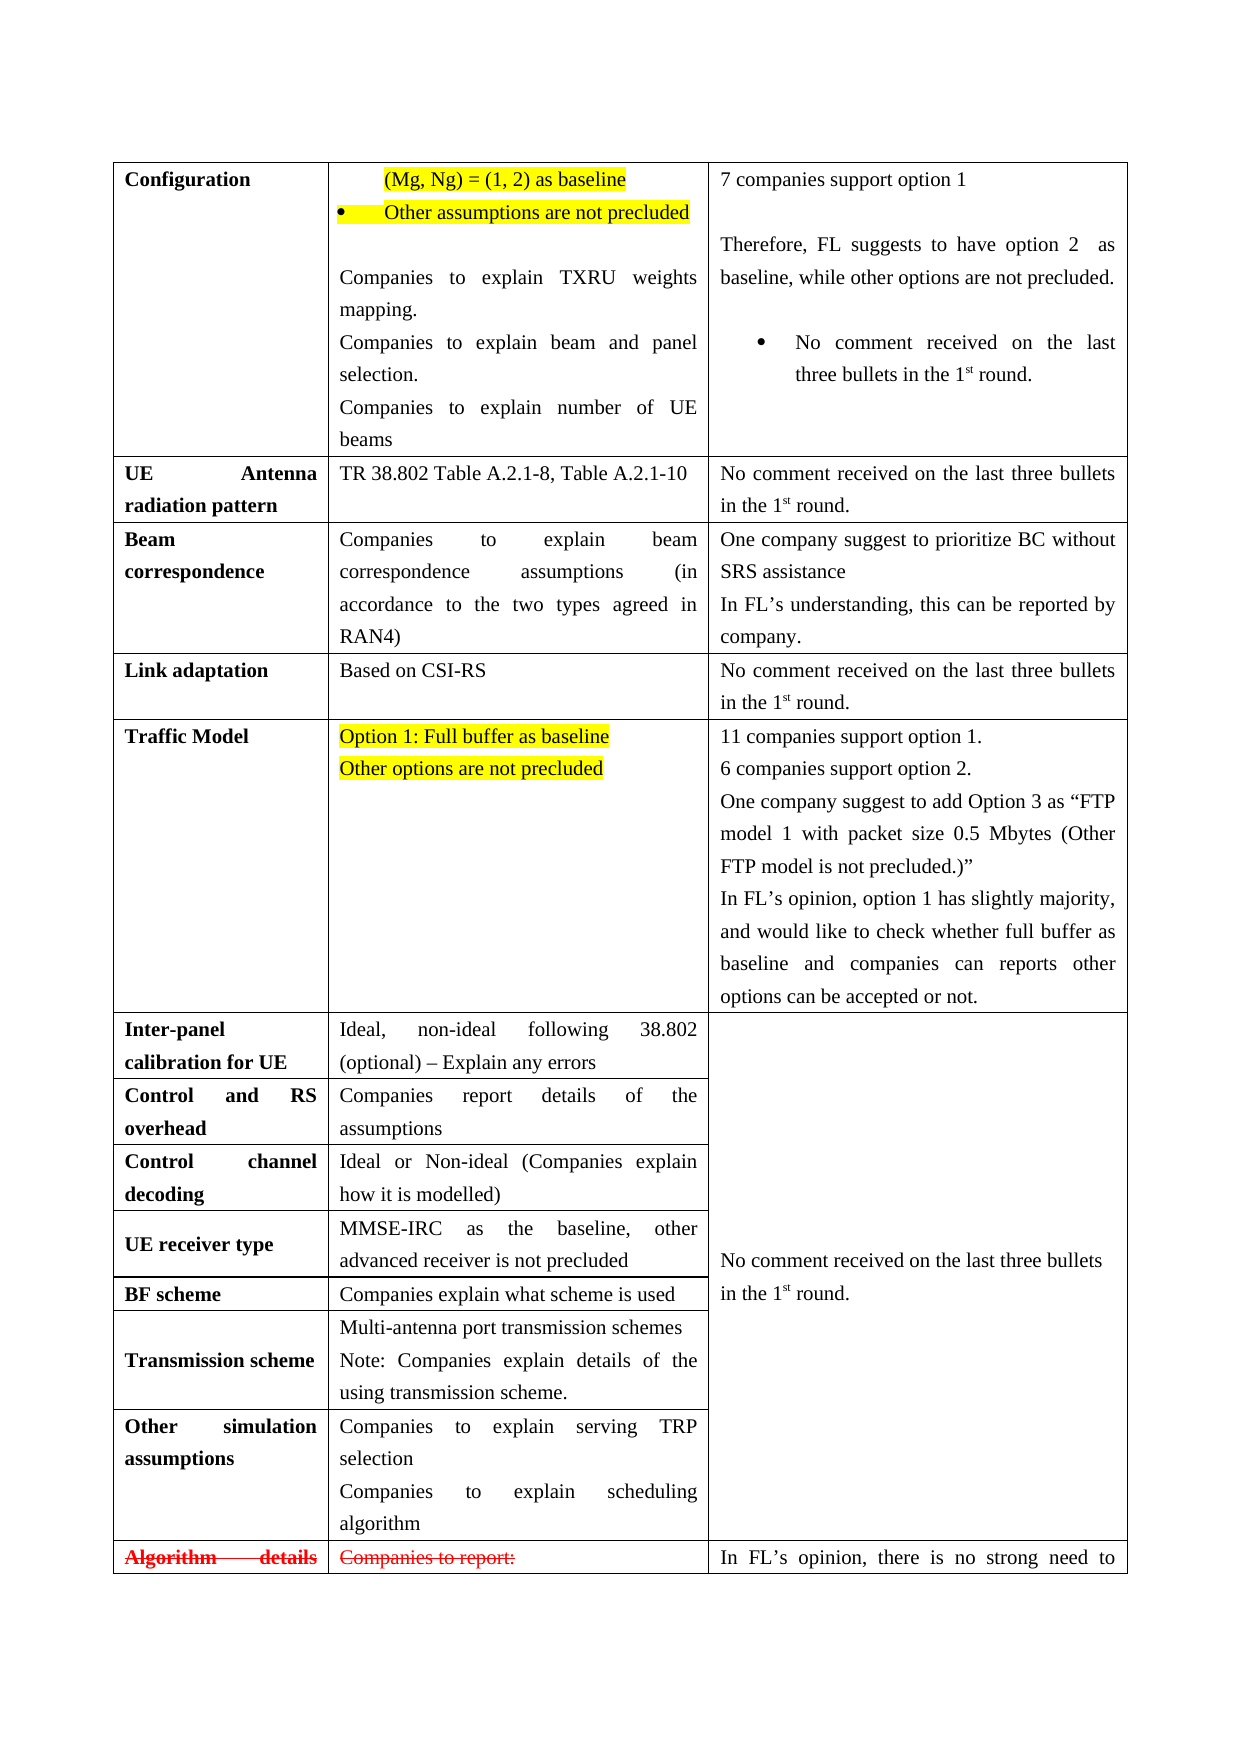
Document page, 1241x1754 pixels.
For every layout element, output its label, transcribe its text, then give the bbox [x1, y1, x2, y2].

table_cell Based on CSI-RS [329, 654, 708, 719]
table_cell Multi-antenna port transmission schemes Note: Companies explain details of the using transmission scheme. [329, 1311, 708, 1408]
table_cell Companies to explain beam correspondence assumptions (in accordance to the two types agreed in RAN4) [329, 523, 708, 653]
table_cell MMSE-IRC as the baseline, other advanced receiver is not precluded [329, 1211, 708, 1276]
table_cell Ideal or Non-ideal (Companies explain how it is modelled) [329, 1145, 708, 1210]
table_cell Companies to explain serving TRP selection Companies to explain scheduling algorithm [329, 1410, 708, 1539]
table_cell One company suggest to prioritize BC without SRS assistance In FL’s understanding, this can be reported by company. [709, 523, 1127, 653]
table_cell BF scheme [114, 1278, 328, 1310]
table_cell UE Antenna radiation pattern [114, 457, 328, 522]
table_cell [709, 1541, 1127, 1573]
table_cell 11 companies support option 1. 6 companies support option 2. One company suggest to add Option 3 as “FTP model 1 with packet size 0.5 Mbytes (Other FTP model is not precluded.)” In FL’s opinion, option 1 has slightly majority, and would like to check whether full buffer as baseline and companies can reports other options can be accepted or not. [709, 720, 1127, 1012]
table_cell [329, 1541, 708, 1573]
table_cell Other simulation assumptions [114, 1410, 328, 1539]
table_cell Link adaptation [114, 654, 328, 719]
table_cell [114, 1541, 328, 1573]
table_cell UE receiver type [114, 1211, 328, 1276]
table_cell Transmission scheme [114, 1311, 328, 1408]
table_cell Control and RS overhead [114, 1079, 328, 1144]
table_cell No comment received on the last three bullets in the 1st round. [709, 1013, 1127, 1539]
table_cell Control channel decoding [114, 1145, 328, 1210]
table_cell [329, 163, 708, 456]
table_cell Inter-panel calibration for UE [114, 1013, 328, 1078]
table_cell TR 38.802 Table A.2.1-8, Table A.2.1-10 [329, 457, 708, 522]
table_cell Option 1: Full buffer as baseline Other options are not precluded [329, 720, 708, 1012]
table_cell Companies explain what scheme is used [329, 1278, 708, 1310]
table_cell Traffic Model [114, 720, 328, 1012]
table_cell Companies report details of the assumptions [329, 1079, 708, 1144]
table_cell Beam correspondence [114, 523, 328, 653]
table_cell No comment received on the last three bullets in the 1st round. [709, 654, 1127, 719]
table_cell No comment received on the last three bullets in the 1st round. [709, 457, 1127, 522]
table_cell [709, 163, 1127, 456]
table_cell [114, 163, 328, 456]
table_cell Ideal, non-ideal following 38.802 (optional) – Explain any errors [329, 1013, 708, 1078]
